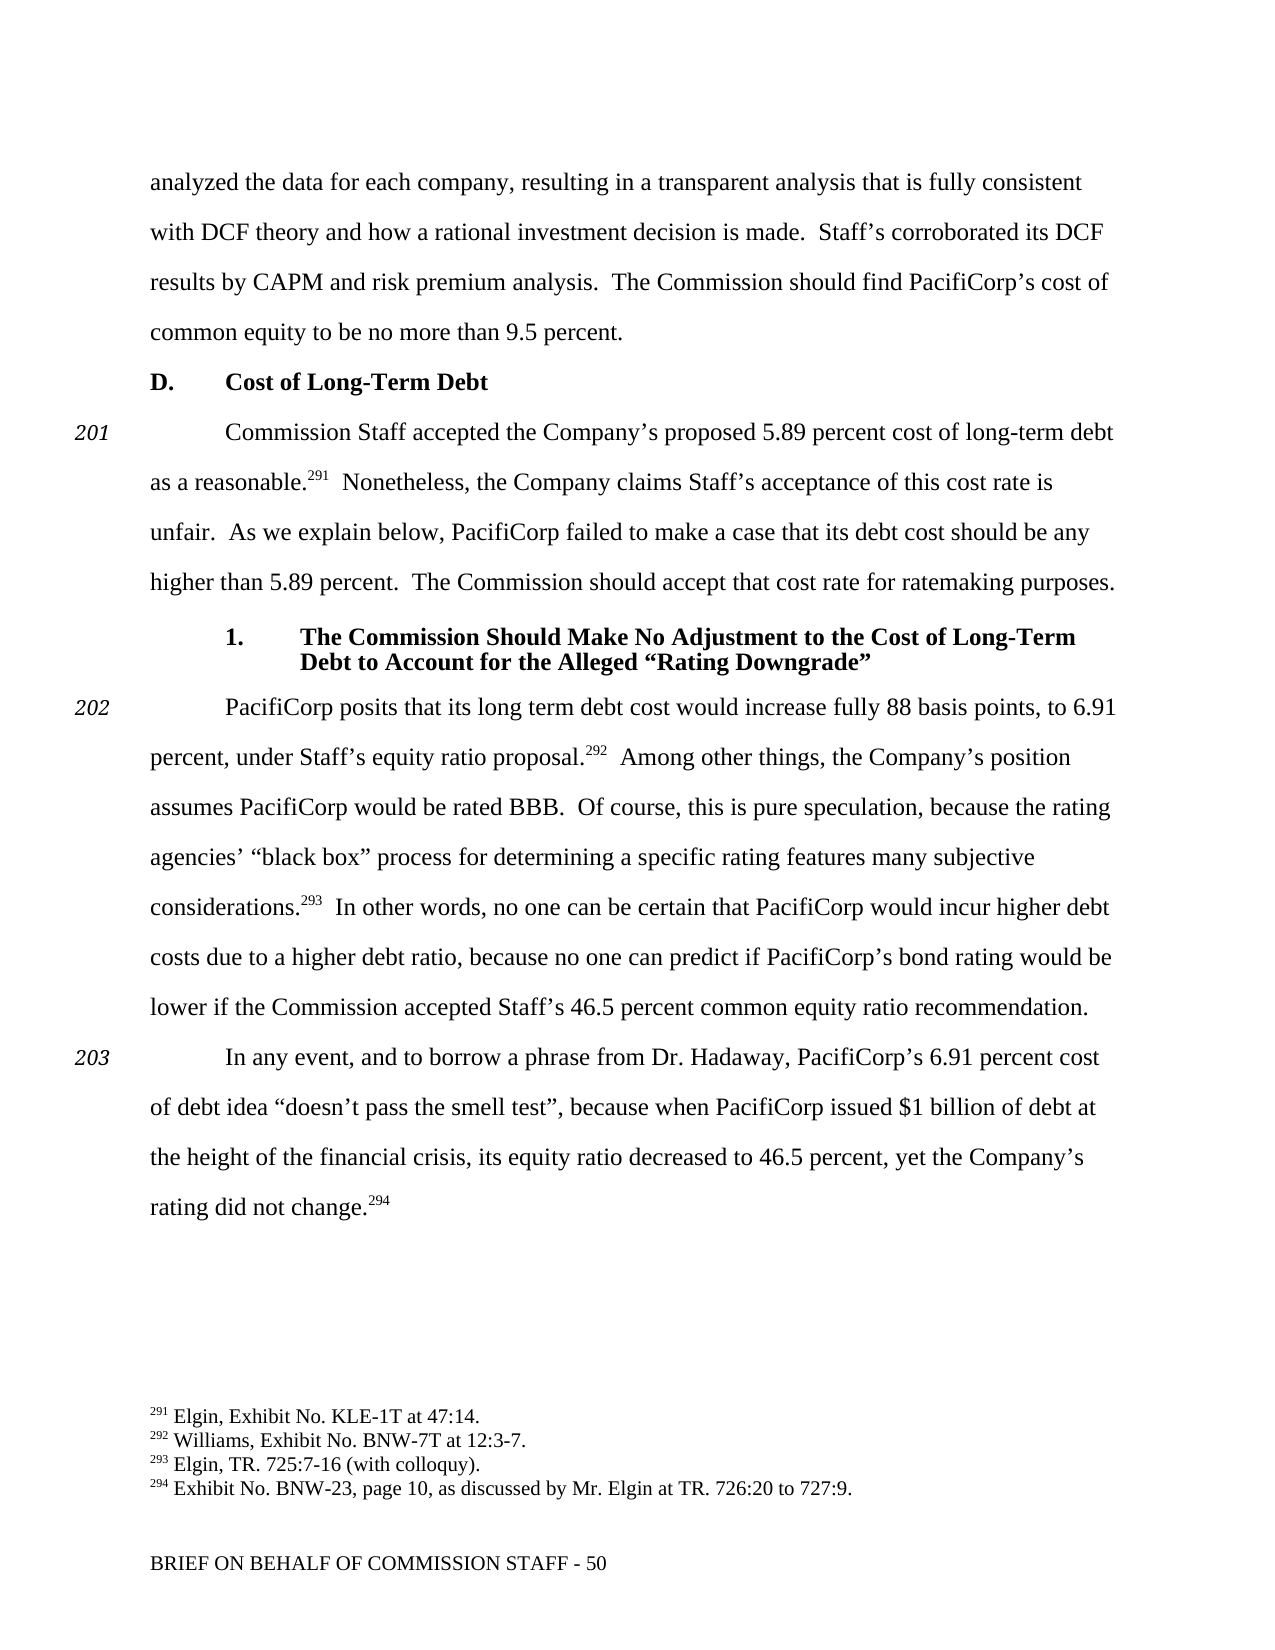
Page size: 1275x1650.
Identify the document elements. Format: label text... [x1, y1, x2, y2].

list PacifiCorp posits that its long term debt cost would increase fully 88 basis points, to 6.91 percent, under Staff’s equity ratio proposal. Among other things, the Company’s position assumes PacifiCorp would be rated BBB. Of course, this is pure speculation, because the rating agencies’ “black box” process for determining a specific rating features many subjective considerations. In other words, no one can be certain that PacifiCorp would incur higher debt costs due to a higher debt ratio, because no one can predict if PacifiCorp’s bond rating would be lower if the Commission accepted Staff’s 46.5 percent common equity ratio recommendation. [75, 675, 1125, 1025]
list In any event, and to borrow a phrase from Dr. Hadaway, PacifiCorp’s 6.91 percent cost of debt idea “doesn’t pass the smell test”, because when PacifiCorp issued $1 billion of debt at the height of the financial crisis, its equity ratio decreased to 46.5 percent, yet the Company’s rating did not change. [75, 1025, 1125, 1225]
list 1. The Commission Should Make No Adjustment to the Cost of Long-Term Debt to Account for the Alleged “Rating Downgrade” [225, 625, 1125, 675]
list D. Cost of Long-Term Debt [150, 350, 1125, 400]
list Commission Staff accepted the Company’s proposed 5.89 percent cost of long-term debt as a reasonable. Nonetheless, the Company claims Staff’s acceptance of this cost rate is unfair. As we explain below, PacifiCorp failed to make a case that its debt cost should be any higher than 5.89 percent. The Commission should accept that cost rate for ratemaking purposes. [75, 400, 1125, 600]
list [75, 150, 1125, 350]
